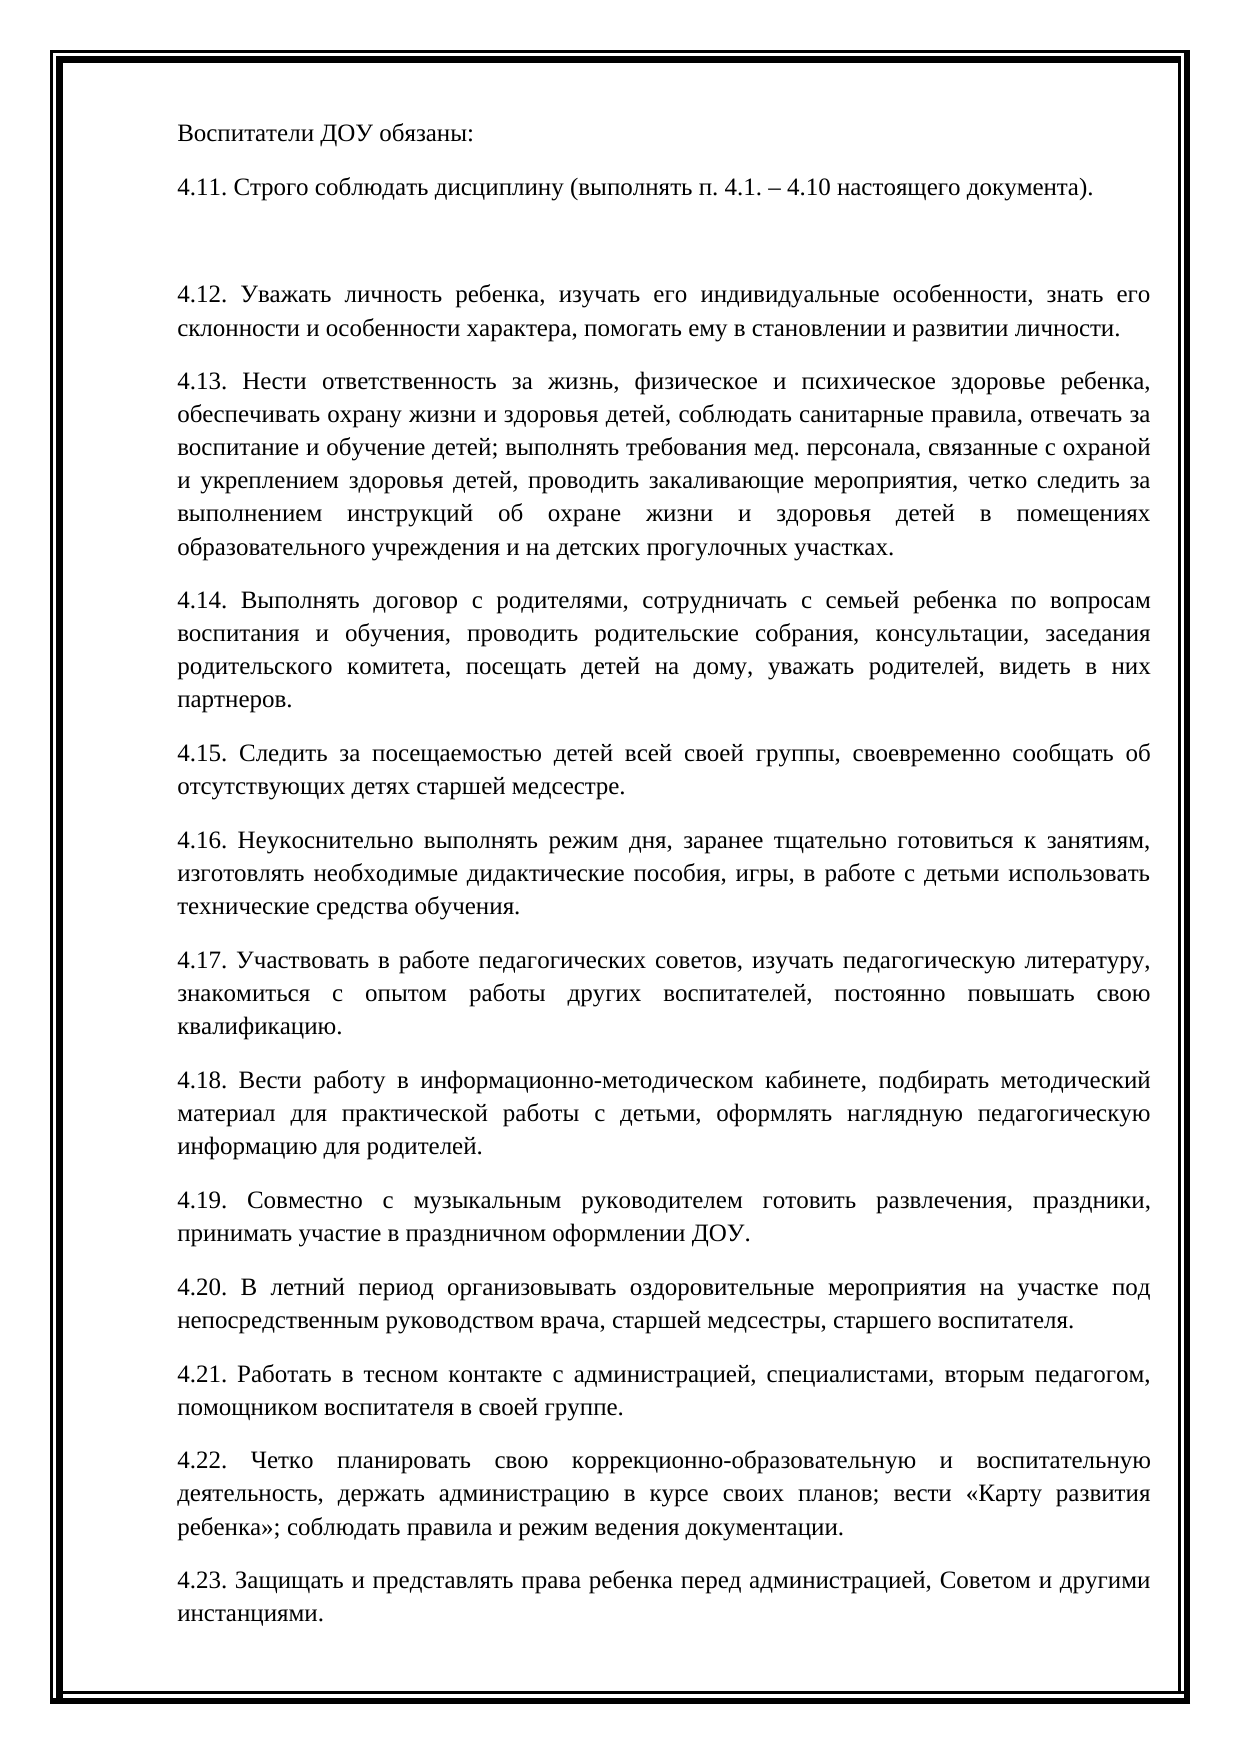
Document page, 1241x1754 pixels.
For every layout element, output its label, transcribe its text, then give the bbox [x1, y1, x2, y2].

text 4.22. Четко планировать свою коррекционно-образовательную и воспитательную деятельность, держать администрацию в курсе своих планов; вести «Карту развития ребенка»; соблюдать правила и режим ведения документации. [177, 1446, 1152, 1540]
text 4.23. Защищать и представлять права ребенка перед администрацией, Советом и другими инстанциями. [177, 1565, 1152, 1627]
text 4.12. Уважать личность ребенка, изучать его индивидуальные особенности, знать его склонности и особенности характера, помогать ему в становлении и развитии личности. [177, 279, 1152, 341]
text 4.21. Работать в тесном контакте с администрацией, специалистами, вторым педагогом, помощником воспитателя в своей группе. [177, 1359, 1152, 1420]
text 4.18. Вести работу в информационно-методическом кабинете, подбирать методический материал для практической работы с детьми, оформлять наглядную педагогическую информацию для родителей. [177, 1065, 1152, 1160]
text 4.16. Неукоснительно выполнять режим дня, заранее тщательно готовиться к занятиям, изготовлять необходимые дидактические пособия, игры, в работе с детьми использовать технические средства обучения. [177, 825, 1152, 920]
text 4.20. В летний период организовывать оздоровительные мероприятия на участке под непосредственным руководством врача, старшей медсестры, старшего воспитателя. [177, 1272, 1152, 1333]
text Воспитатели ДОУ обязаны: [177, 118, 1152, 147]
text 4.19. Совместно с музыкальным руководителем готовить развлечения, праздники, принимать участие в праздничном оформлении ДОУ. [177, 1185, 1152, 1247]
text 4.15. Следить за посещаемостью детей всей своей группы, своевременно сообщать об отсутствующих детях старшей медсестре. [177, 738, 1152, 800]
text 4.14. Выполнять договор с родителями, сотрудничать с семьей ребенка по вопросам воспитания и обучения, проводить родительские собрания, консультации, заседания родительского комитета, посещать детей на дому, уважать родителей, видеть в них партнеров. [177, 585, 1152, 713]
text 4.11. Строго соблюдать дисциплину (выполнять п. 4.1. – 4.10 настоящего документа). [177, 172, 1152, 201]
text 4.17. Участвовать в работе педагогических советов, изучать педагогическую литературу, знакомиться с опытом работы других воспитателей, постоянно повышать свою квалификацию. [177, 945, 1152, 1040]
text 4.13. Нести ответственность за жизнь, физическое и психическое здоровье ребенка, обеспечивать охрану жизни и здоровья детей, соблюдать санитарные правила, отвечать за воспитание и обучение детей; выполнять требования мед. персонала, связанные с охраной и укреплением здоровья детей, проводить закаливающие мероприятия, четко следить за выполнением инструкций об охране жизни и здоровья детей в помещениях образовательного учреждения и на детских прогулочных участках. [177, 366, 1152, 560]
